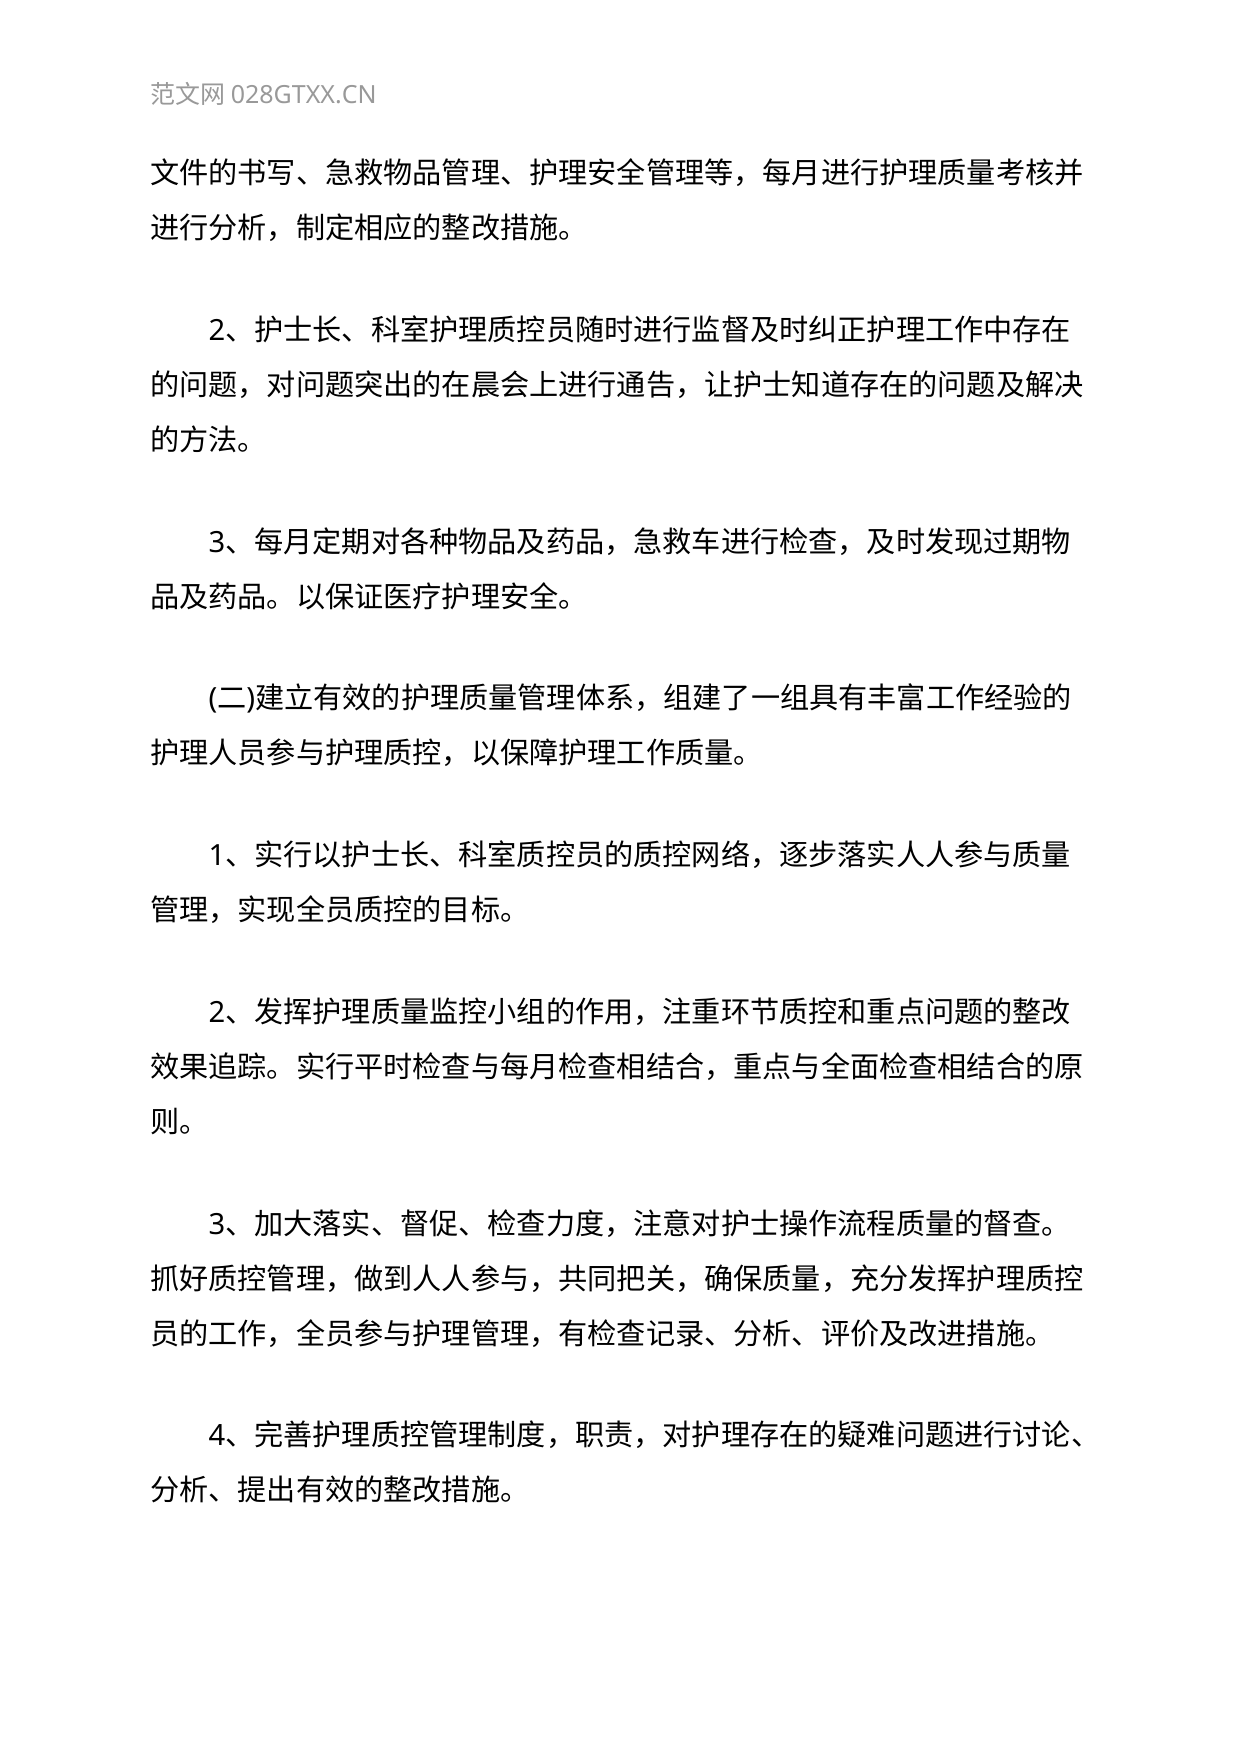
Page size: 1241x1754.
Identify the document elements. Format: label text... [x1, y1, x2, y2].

text 1、实行以护士长、科室质控员的质控网络，逐步落实人人参与质量管理，实现全员质控的目标。 [150, 832, 1090, 929]
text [150, 150, 1090, 247]
text 4、完善护理质控管理制度，职责，对护理存在的疑难问题进行讨论、分析、提出有效的整改措施。 [150, 1412, 1090, 1509]
text 2、发挥护理质量监控小组的作用，注重环节质控和重点问题的整改效果追踪。实行平时检查与每月检查相结合，重点与全面检查相结合的原则。 [150, 989, 1090, 1141]
text 3、每月定期对各种物品及药品，急救车进行检查，及时发现过期物品及药品。以保证医疗护理安全。 [150, 518, 1090, 616]
text 2、护士长、科室护理质控员随时进行监督及时纠正护理工作中存在的问题，对问题突出的在晨会上进行通告，让护士知道存在的问题及解决的方法。 [150, 307, 1090, 459]
text (二)建立有效的护理质量管理体系，组建了一组具有丰富工作经验的护理人员参与护理质控，以保障护理工作质量。 [150, 675, 1090, 772]
text 3、加大落实、督促、检查力度，注意对护士操作流程质量的督查。抓好质控管理，做到人人参与，共同把关，确保质量，充分发挥护理质控员的工作，全员参与护理管理，有检查记录、分析、评价及改进措施。 [150, 1200, 1090, 1352]
